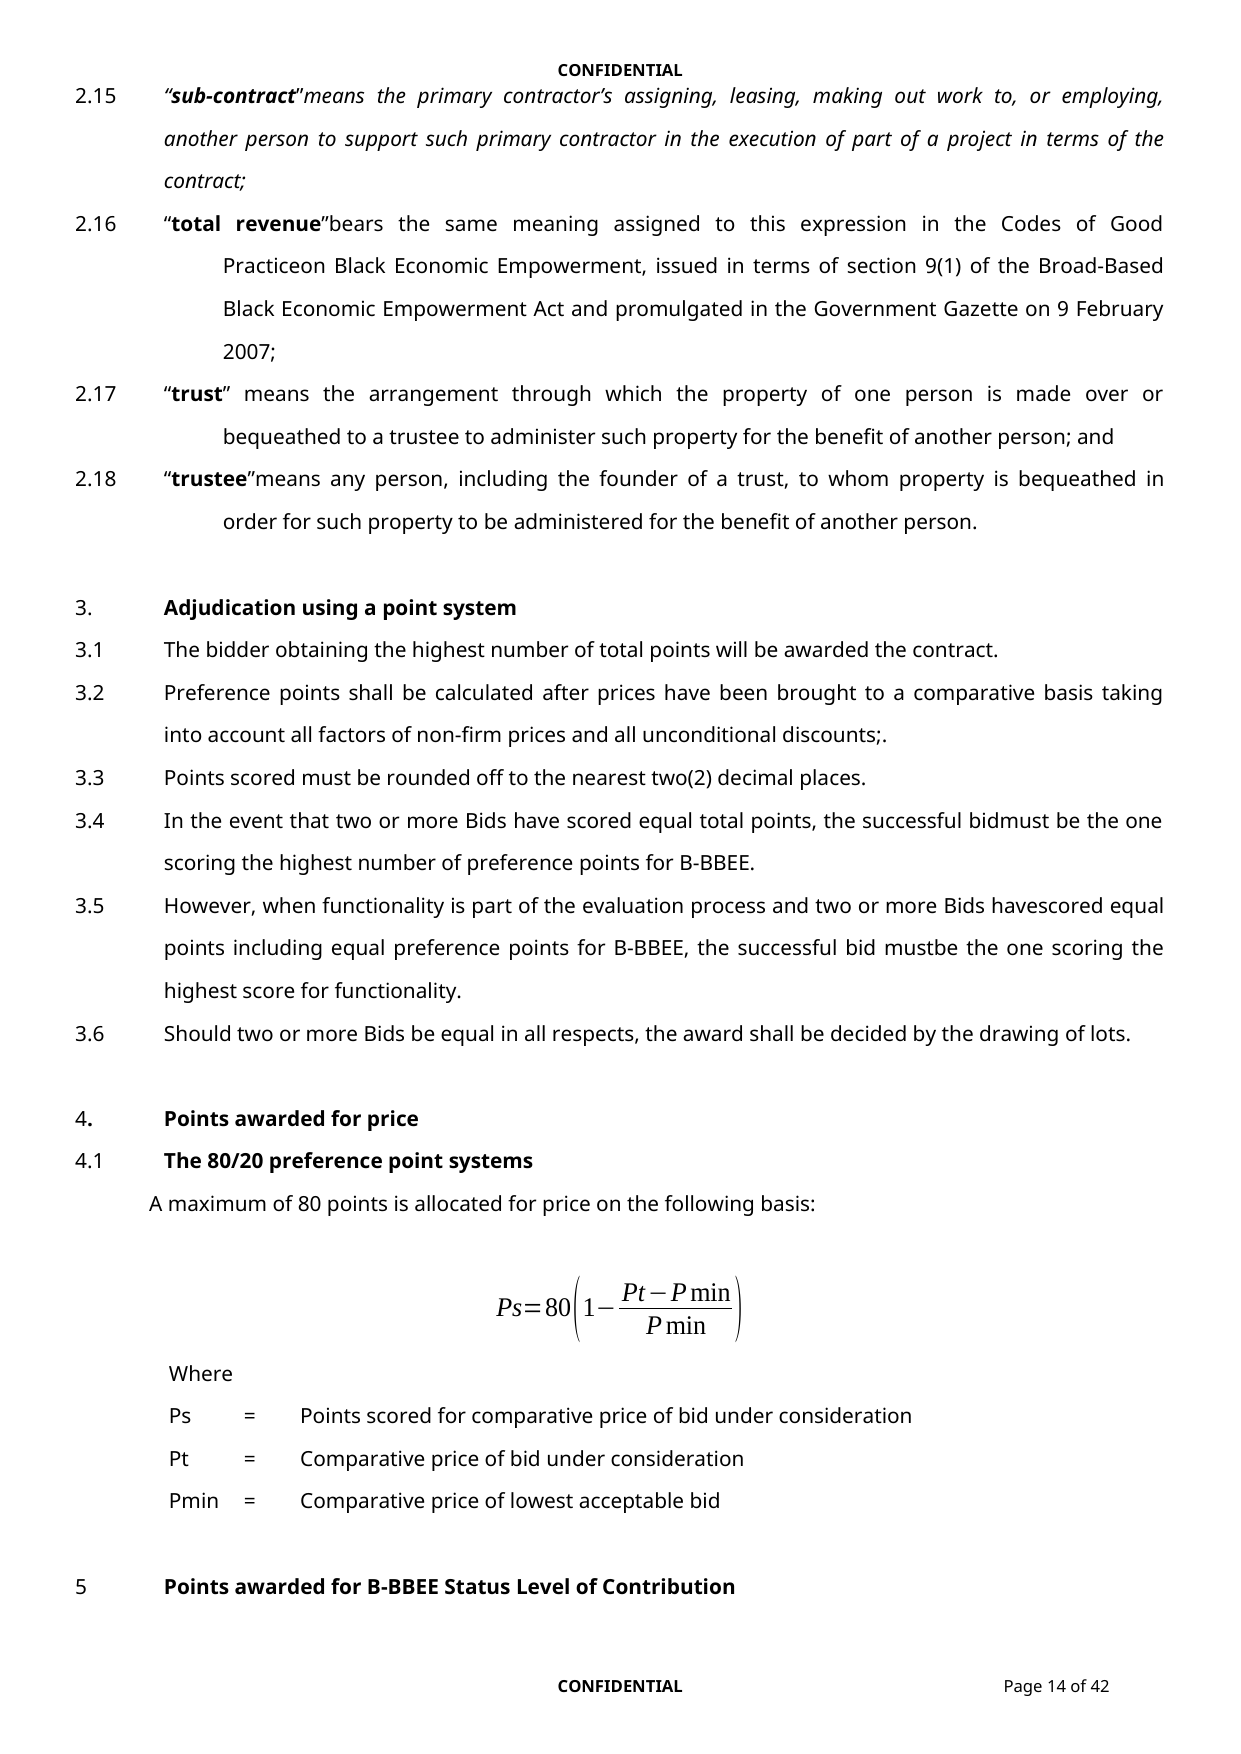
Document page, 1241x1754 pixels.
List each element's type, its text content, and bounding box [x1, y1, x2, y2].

text Ps = Points scored for comparative price of bid under consideration [75, 1401, 1165, 1430]
text 3.5 However, when functionality is part of the evaluation process and two or more Bids havescored equal points including equal preference points for B-BBEE, the successful bid mustbe the one scoring the highest score for functionality. [75, 891, 1165, 1004]
text 3.3 Points scored must be rounded off to the nearest two(2) decimal places. [75, 763, 1165, 792]
text Pt = Comparative price of bid under consideration [75, 1444, 1165, 1472]
text 3. Adjudication using a point system [75, 593, 1165, 621]
text Where [75, 1359, 1165, 1387]
text 2.16 “total revenue”bears the same meaning assigned to this expression in the Codes of Good Practiceon Black Economic Empowerment, issued in terms of section 9(1) of the Broad-Based Black Economic Empowerment Act and promulgated in the Government Gazette on 9 February 2007; [75, 209, 1165, 365]
text A maximum of 80 points is allocated for price on the following basis: [75, 1189, 1165, 1218]
text 4.1 The 80/20 preference point systems [75, 1147, 1165, 1175]
text 5 Points awarded for B-BBEE Status Level of Contribution [75, 1572, 1165, 1600]
text Pmin = Comparative price of lowest acceptable bid [75, 1487, 1165, 1515]
text 3.2 Preference points shall be calculated after prices have been brought to a comparative basis taking into account all factors of non-firm prices and all unconditional discounts;. [75, 678, 1165, 749]
text 2.17 “trust” means the arrangement through which the property of one person is made over or bequeathed to a trustee to administer such property for the benefit of another person; and [75, 379, 1165, 450]
text 3.4 In the event that two or more Bids have scored equal total points, the successful bidmust be the one scoring the highest number of preference points for B-BBEE. [75, 806, 1165, 877]
text 3.6 Should two or more Bids be equal in all respects, the award shall be decided by the drawing of lots. [75, 1019, 1165, 1047]
text 2.18 “trustee”means any person, including the founder of a trust, to whom property is bequeathed in order for such property to be administered for the benefit of another person. [75, 464, 1165, 536]
text 4. Points awarded for price [75, 1104, 1165, 1132]
subtitle 2.15 “sub-contract”means the primary contractor’s assigning, leasing, making out work to, or employing, another person to support such primary contractor in the execution of part of a project in terms of the contract; [75, 81, 1165, 195]
text 3.1 The bidder obtaining the highest number of total points will be awarded the contract. [75, 635, 1165, 664]
